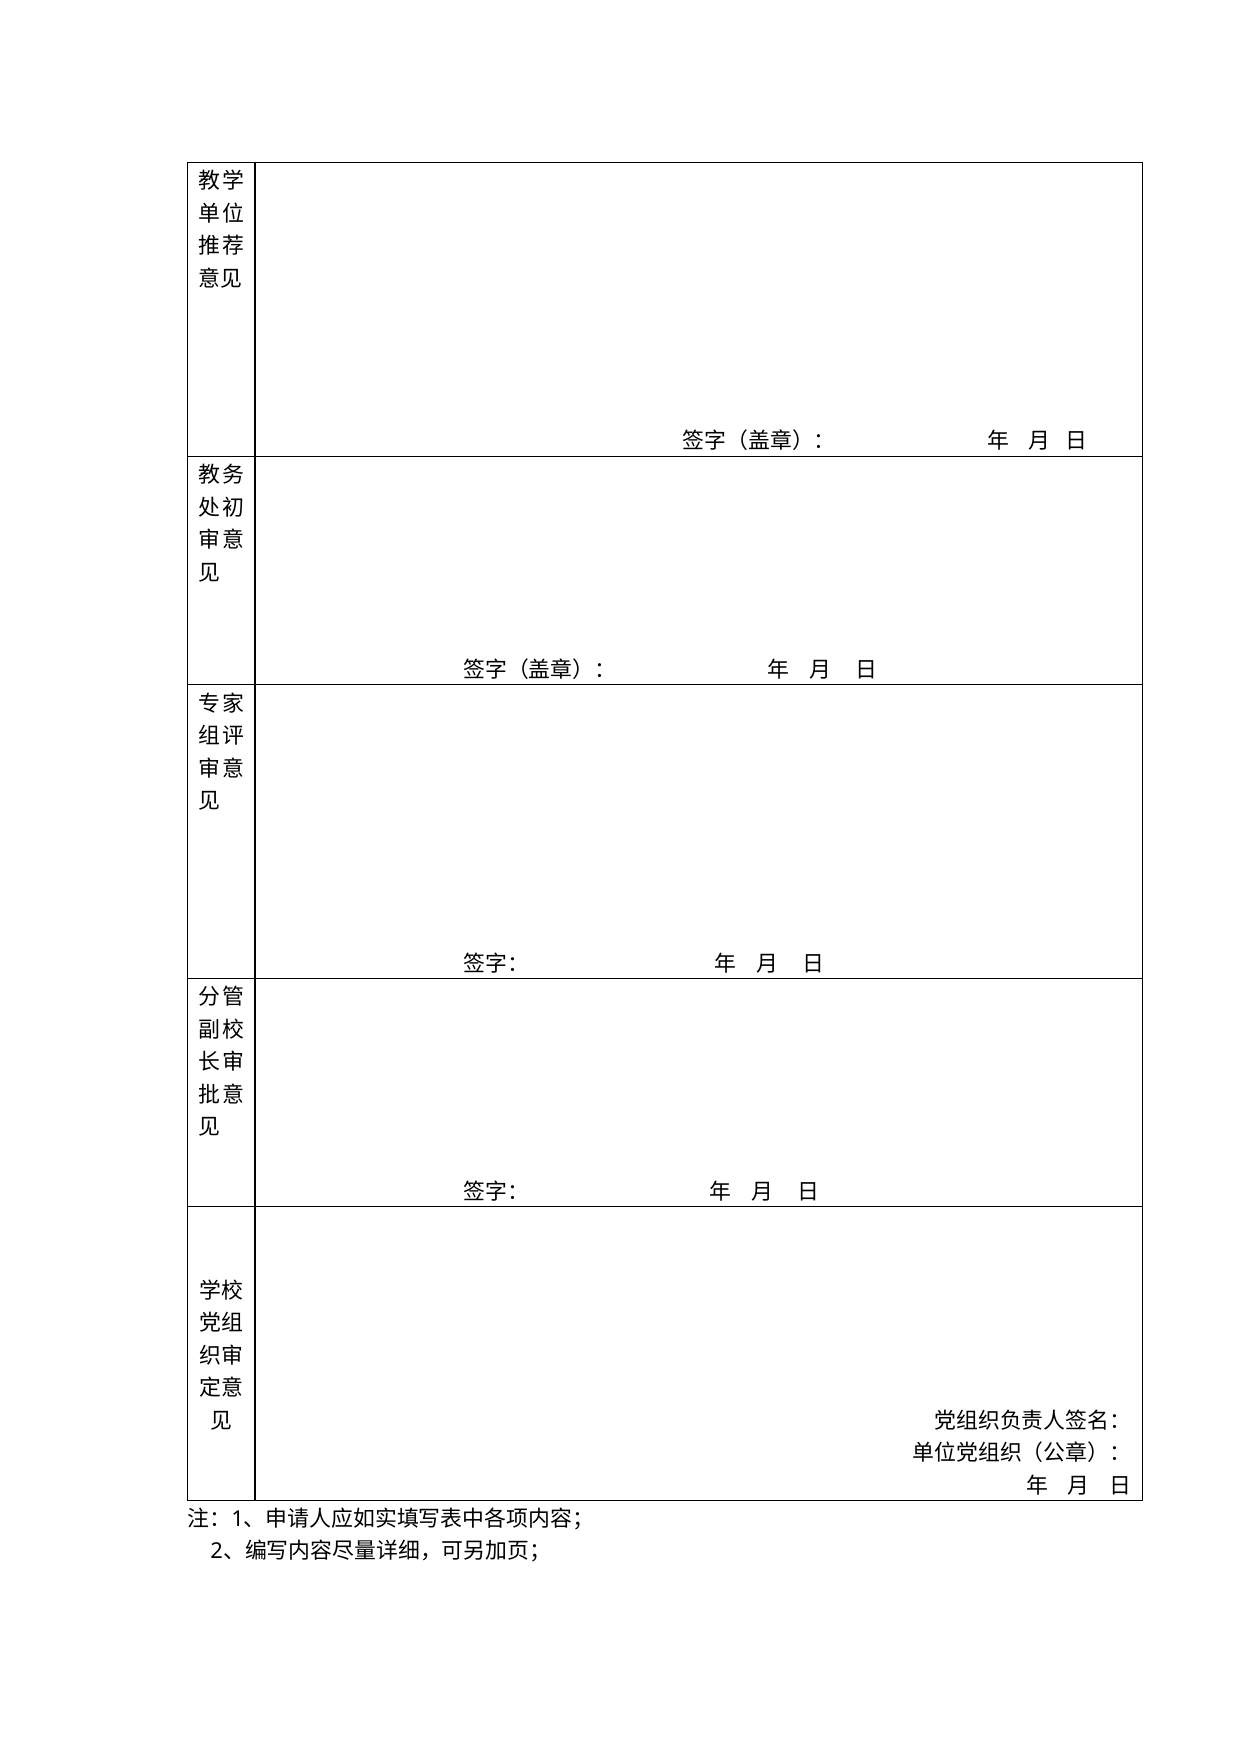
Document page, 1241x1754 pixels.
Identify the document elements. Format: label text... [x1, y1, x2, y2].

text 注：1、申请人应如实填写表中各项内容； [187, 1501, 1053, 1533]
table_cell 签字（盖章）： 年 月 日 [256, 163, 1142, 456]
table_cell 党组织负责人签名： 单位党组织（公章）： 年 月 日 [256, 1207, 1142, 1500]
table_cell 签字： 年 月 日 [256, 685, 1142, 978]
table_cell 学校党组织审定意见 [188, 1207, 254, 1500]
table_cell 专家组评审意见 [188, 685, 254, 978]
table_cell 分管副校长审批意见 [188, 979, 254, 1206]
table_cell 签字（盖章）： 年 月 日 [256, 457, 1142, 684]
table_cell 教务处初审意见 [188, 457, 254, 684]
text 2、编写内容尽量详细，可另加页； [187, 1533, 1053, 1566]
table_cell 签字： 年 月 日 [256, 979, 1142, 1206]
table_cell 教学单位推荐意见 [188, 163, 254, 456]
